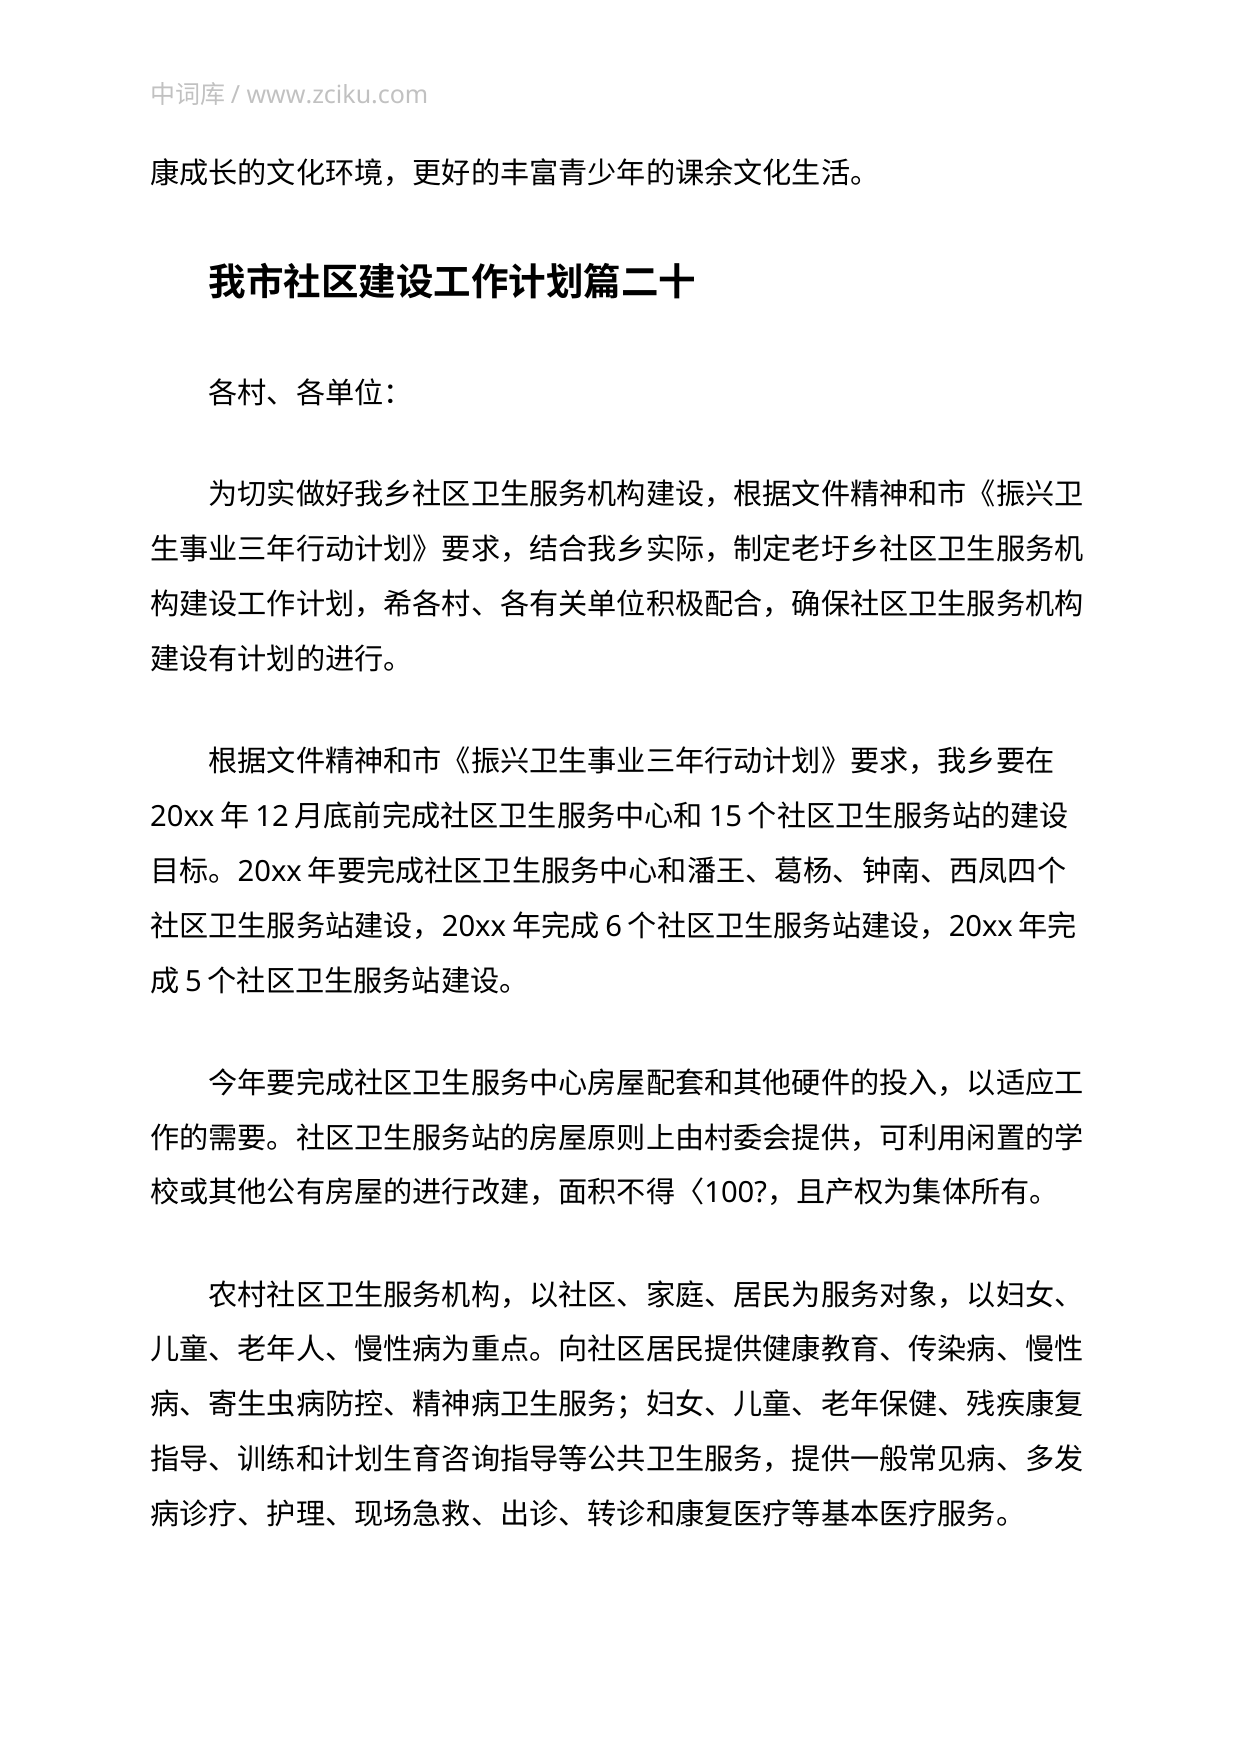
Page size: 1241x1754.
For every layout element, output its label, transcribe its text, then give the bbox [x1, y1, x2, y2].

text 各村、各单位： [150, 369, 1090, 411]
text 今年要完成社区卫生服务中心房屋配套和其他硬件的投入，以适应工作的需要。社区卫生服务站的房屋原则上由村委会提供，可利用闲置的学校或其他公有房屋的进行改建，面积不得〈100?，且产权为集体所有。 [150, 1059, 1090, 1211]
text 农村社区卫生服务机构，以社区、家庭、居民为服务对象，以妇女、儿童、老年人、慢性病为重点。向社区居民提供健康教育、传染病、慢性病、寄生虫病防控、精神病卫生服务；妇女、儿童、老年保健、残疾康复指导、训练和计划生育咨询指导等公共卫生服务，提供一般常见病、多发病诊疗、护理、现场急救、出诊、转诊和康复医疗等基本医疗服务。 [150, 1271, 1090, 1533]
text 为切实做好我乡社区卫生服务机构建设，根据文件精神和市《振兴卫生事业三年行动计划》要求，结合我乡实际，制定老圩乡社区卫生服务机构建设工作计划，希各村、各有关单位积极配合，确保社区卫生服务机构建设有计划的进行。 [150, 471, 1090, 678]
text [150, 150, 1090, 192]
text 根据文件精神和市《振兴卫生事业三年行动计划》要求，我乡要在20xx年12月底前完成社区卫生服务中心和15个社区卫生服务站的建设目标。20xx年要完成社区卫生服务中心和潘王、葛杨、钟南、西凤四个社区卫生服务站建设，20xx年完成6个社区卫生服务站建设，20xx年完成5个社区卫生服务站建设。 [150, 737, 1090, 1000]
text 我市社区建设工作计划篇二十 [150, 252, 1090, 306]
